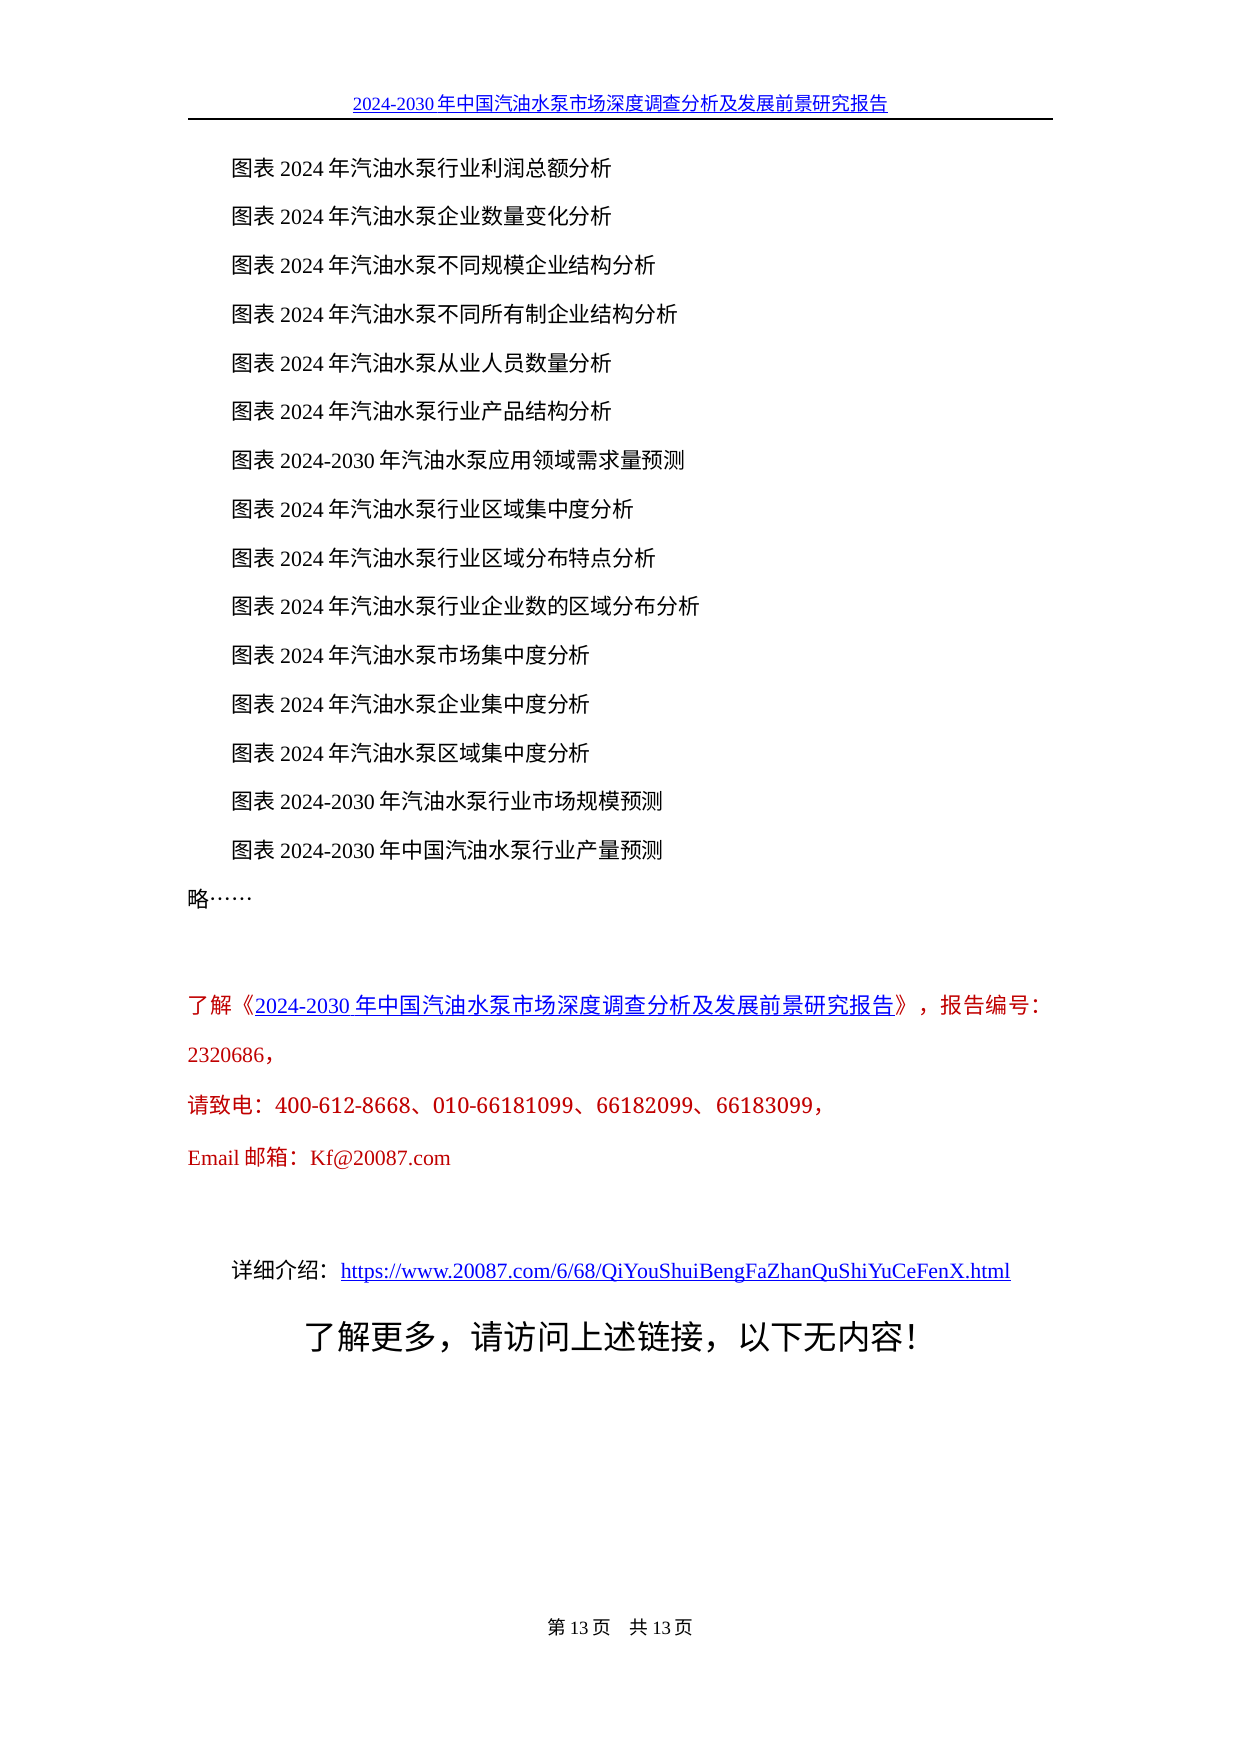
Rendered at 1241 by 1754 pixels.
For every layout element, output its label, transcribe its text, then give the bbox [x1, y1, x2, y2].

title 了解更多，请访问上述链接，以下无内容！ [187, 1303, 1053, 1368]
text 请致电：400-612-8668、010-66181099、66182099、66183099， [187, 1088, 1053, 1121]
text 了解《2024-2030年中国汽油水泵市场深度调查分析及发展前景研究报告》，报告编号：2320686， [187, 988, 1053, 1069]
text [187, 150, 1053, 914]
text Email邮箱：Kf@20087.com [187, 1140, 1053, 1172]
text 详细介绍：https://www.20087.com/6/68/QiYouShuiBengFaZhanQuShiYuCeFenX.html [187, 1253, 1053, 1285]
